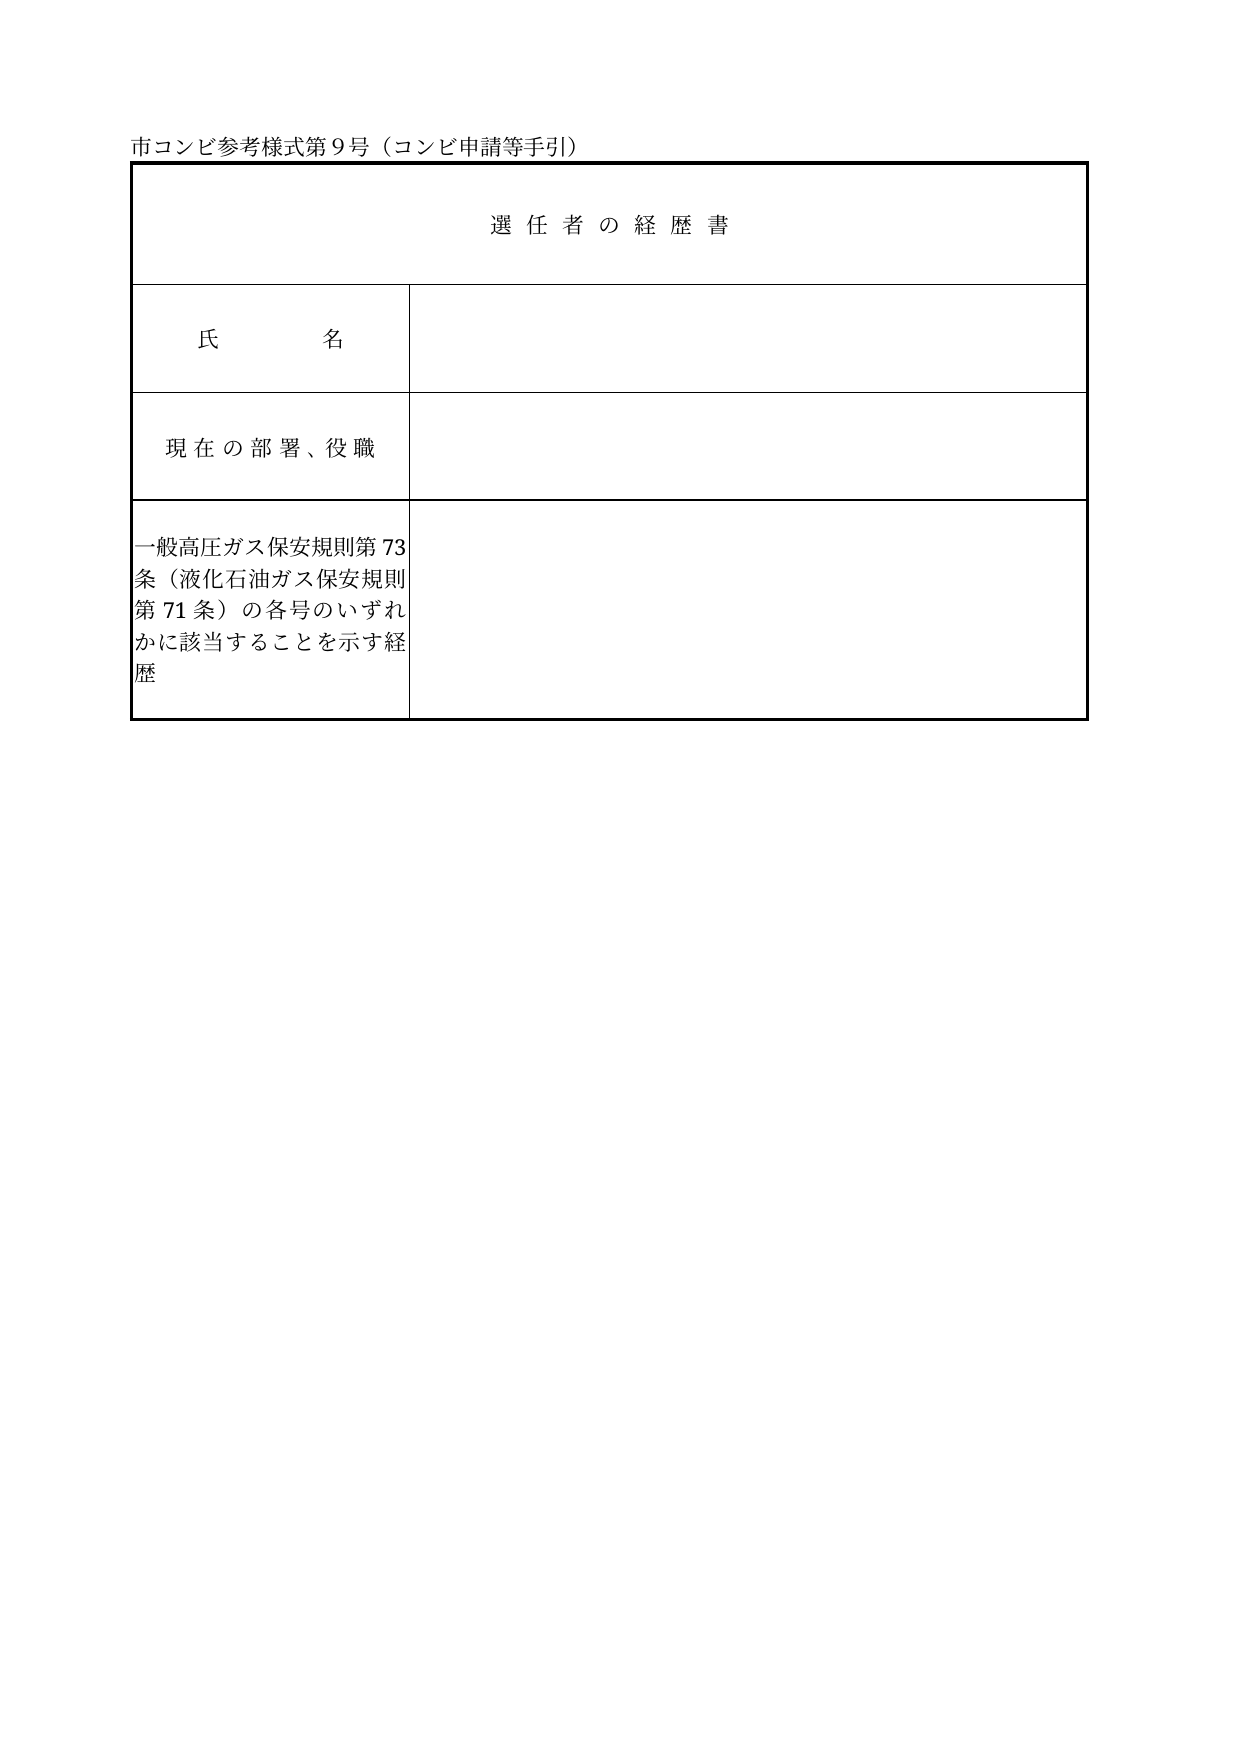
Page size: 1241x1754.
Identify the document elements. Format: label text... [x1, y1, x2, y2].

text 市コンビ参考様式第９号（コンビ申請等手引） [130, 130, 1110, 161]
table_cell 氏名 [133, 285, 409, 391]
table_cell 一般高圧ガス保安規則第73条（液化石油ガス保安規則第71条）の各号のいずれかに該当することを示す経歴 [133, 501, 409, 718]
table_cell [410, 285, 1086, 391]
table_header 選任者の経歴書 [133, 165, 1086, 284]
table_cell [410, 393, 1086, 499]
table_cell [410, 501, 1086, 718]
table_cell 現在の部署､役職 [133, 393, 409, 499]
